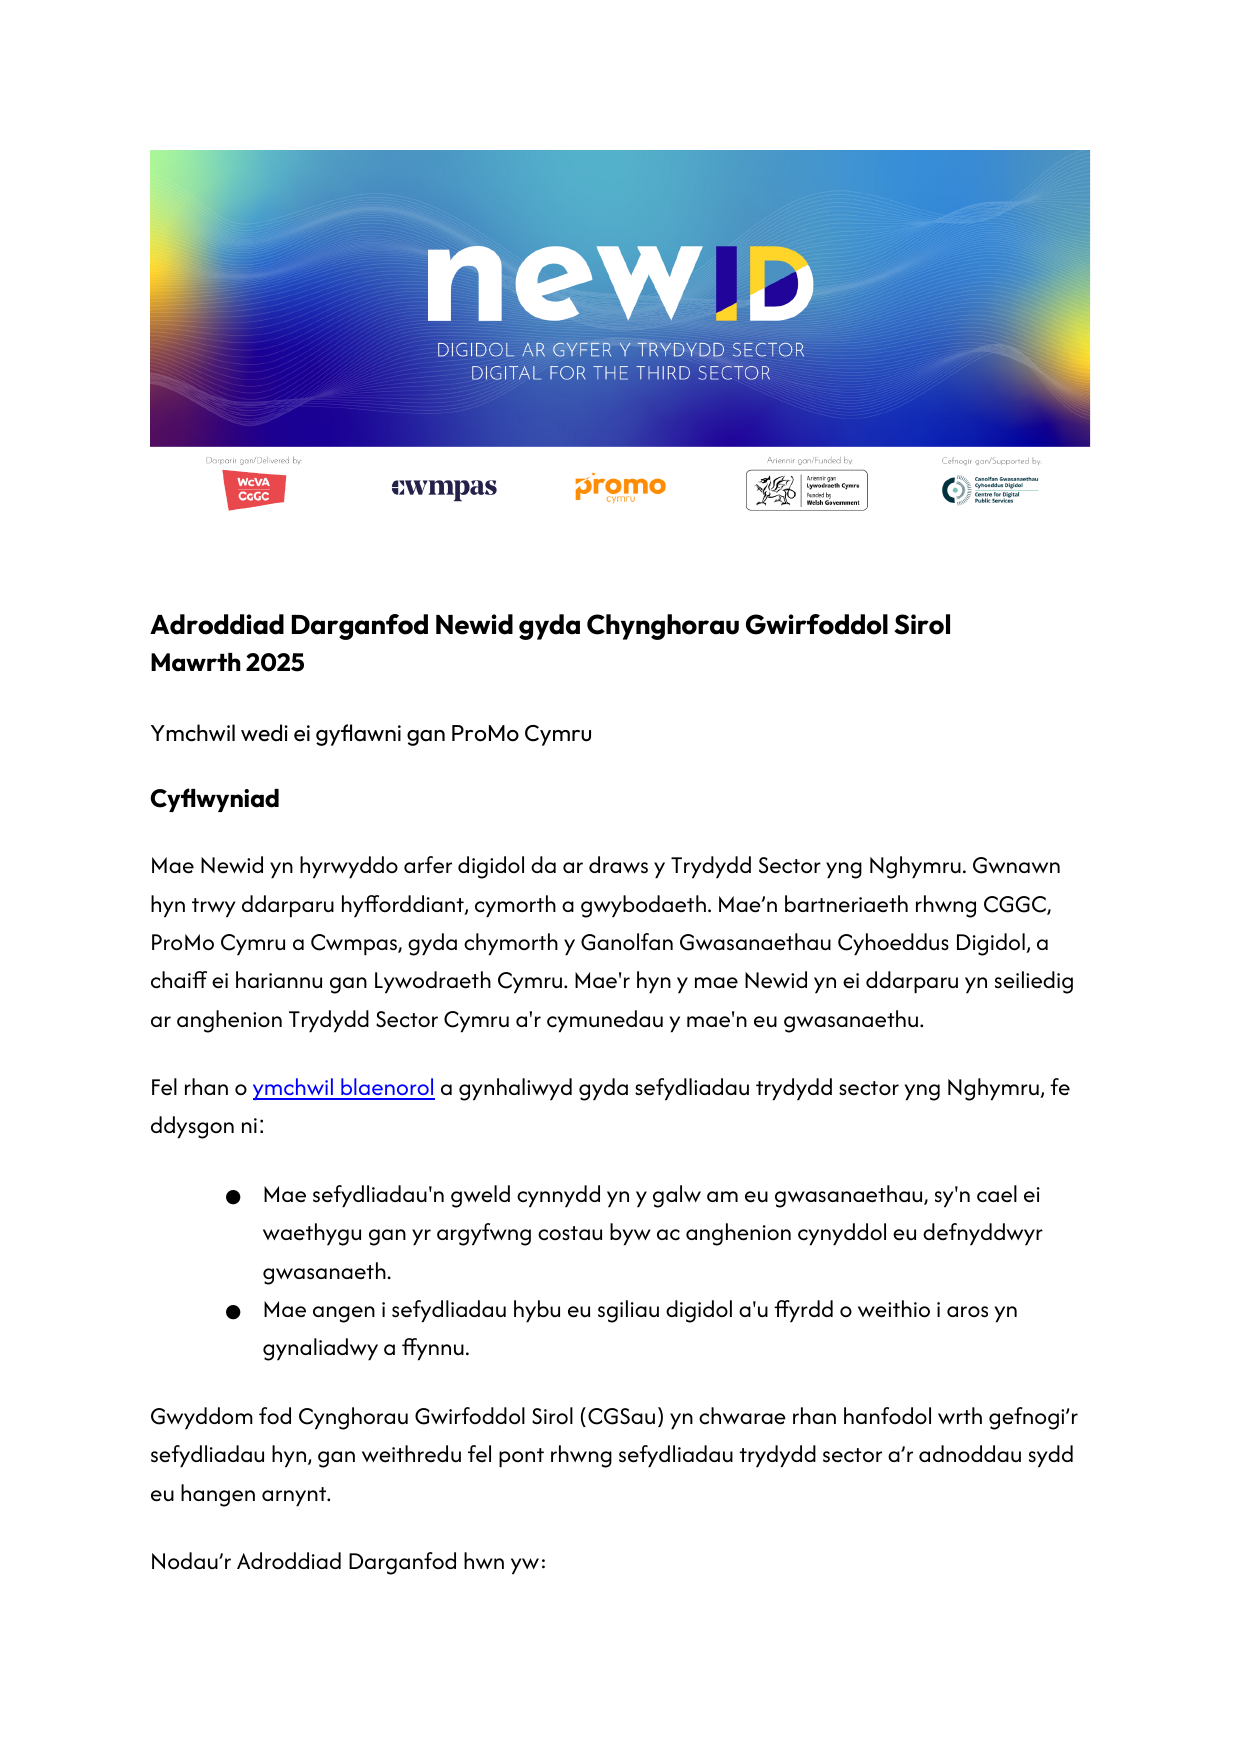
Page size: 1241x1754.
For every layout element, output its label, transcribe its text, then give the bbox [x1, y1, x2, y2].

text Mawrth 2025 [150, 647, 1090, 678]
list Mae sefydliadau'n gweld cynnydd yn y galw am eu gwasanaethau, sy'n cael ei waethygu gan yr argyfwng costau byw ac anghenion cynyddol eu defnyddwyr gwasanaeth. [225, 1177, 1090, 1287]
text Mae Newid yn hyrwyddo arfer digidol da ar draws y Trydydd Sector yng Nghymru. Gwnawn hyn trwy ddarparu hyfforddiant, cymorth a gwybodaeth. Mae’n bartneriaeth rhwng CGGC, ProMo Cymru a Cwmpas, gyda chymorth y Ganolfan Gwasanaethau Cyhoeddus Digidol, a chaiff ei hariannu gan Lywodraeth Cymru. Mae'r hyn y mae Newid yn ei ddarparu yn seiliedig ar anghenion Trydydd Sector Cymru a'r cymunedau y mae'n eu gwasanaethu. [150, 849, 1090, 1035]
text Gwyddom fod Cynghorau Gwirfoddol Sirol (CGSau) yn chwarae rhan hanfodol wrth gefnogi’r sefydliadau hyn, gan weithredu fel pont rhwng sefydliadau trydydd sector a’r adnoddau sydd eu hangen arnynt. [150, 1399, 1090, 1509]
text Adroddiad Darganfod Newid gyda Chynghorau Gwirfoddol Sirol [150, 607, 1090, 642]
text Ymchwil wedi ei gyflawni gan ProMo Cymru [150, 719, 1090, 748]
text Nodau’r Adroddiad Darganfod hwn yw: [150, 1544, 1090, 1578]
picture [150, 150, 1091, 525]
text Cyflwyniad [150, 782, 1090, 814]
list Mae angen i sefydliadau hybu eu sgiliau digidol a'u ffyrdd o weithio i aros yn gynaliadwy a ffynnu. [225, 1292, 1090, 1364]
text Fel rhan o ymchwil blaenorol a gynhaliwyd gyda sefydliadau trydydd sector yng Nghymru, fe ddysgon ni: [150, 1071, 1090, 1142]
